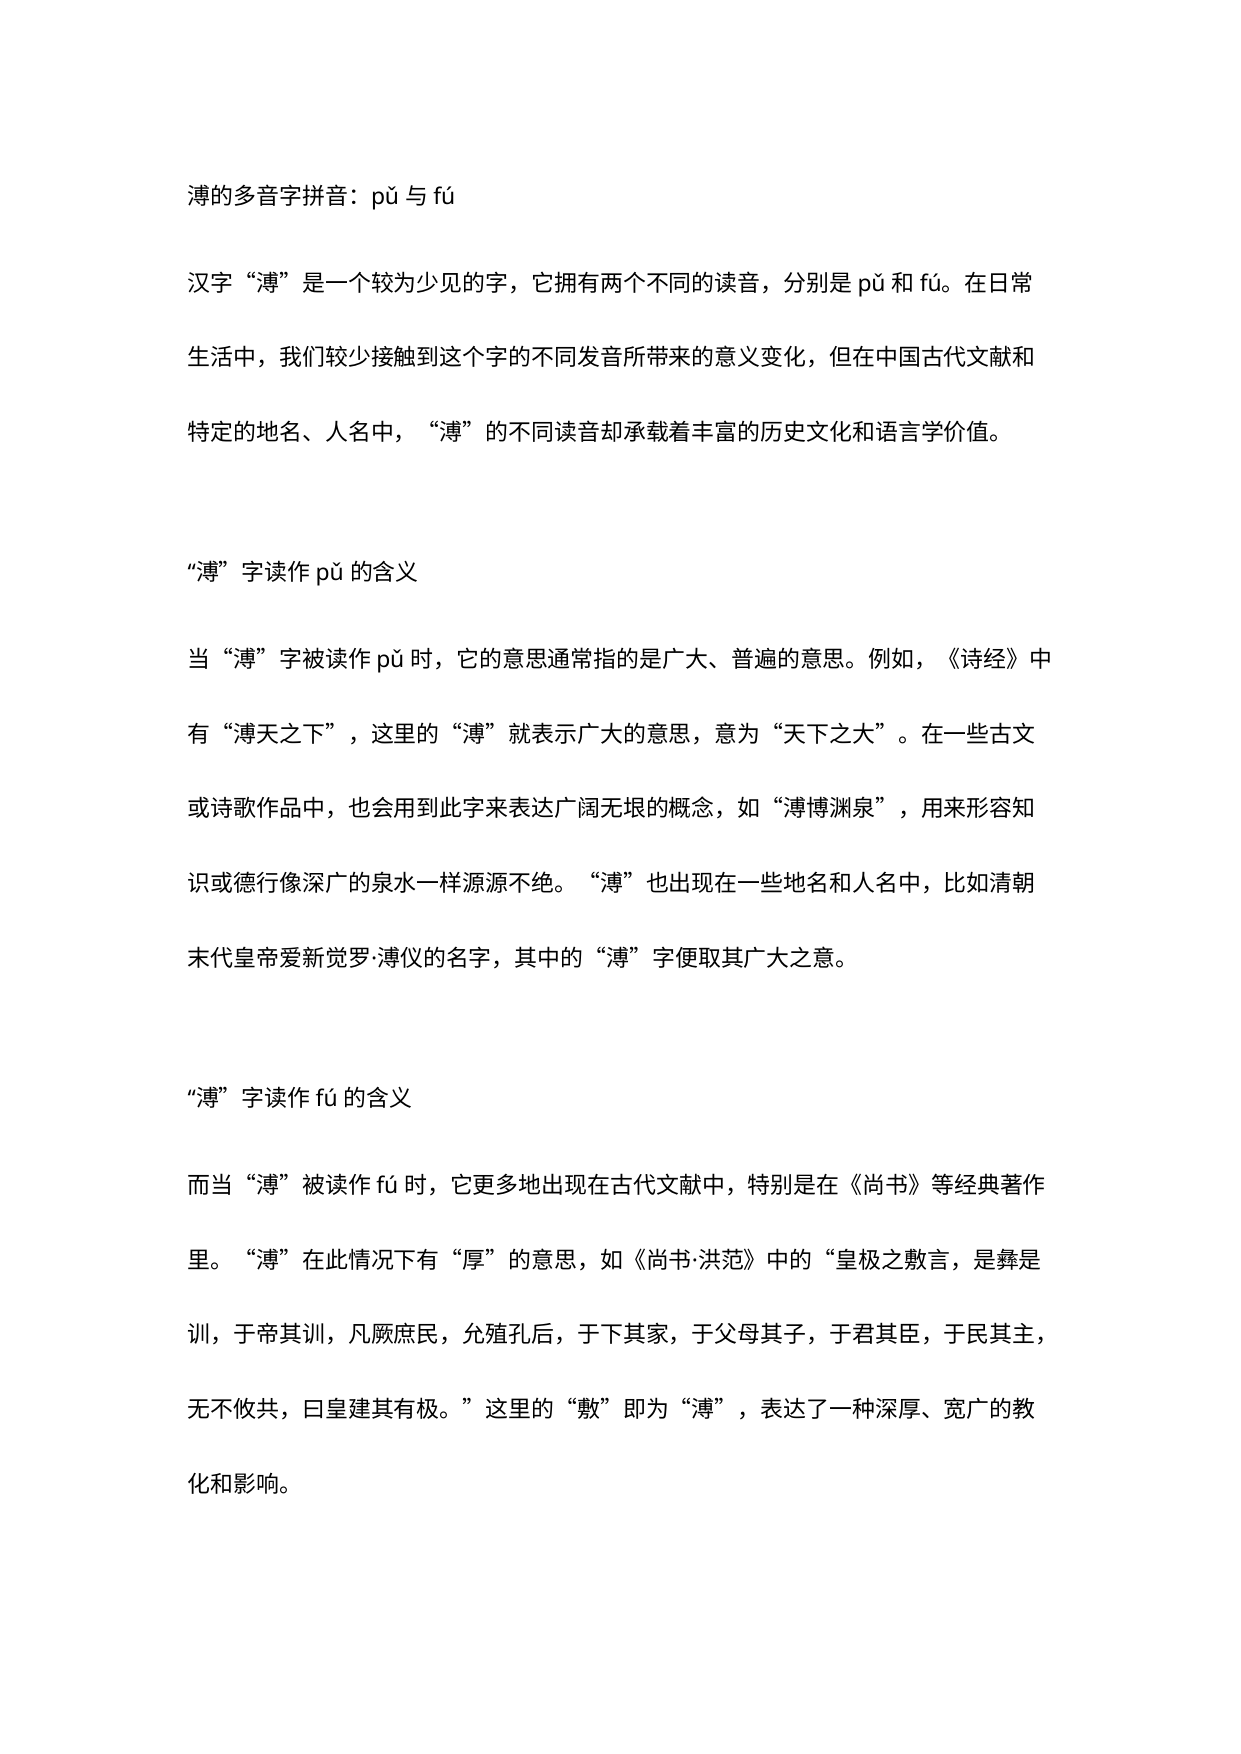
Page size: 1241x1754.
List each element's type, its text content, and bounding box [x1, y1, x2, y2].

text 溥的多音字拼音：pǔ 与 fú [187, 162, 1053, 227]
text “溥”字读作 fú 的含义 [187, 1064, 1053, 1129]
text 汉字“溥”是一个较为少见的字，它拥有两个不同的读音，分别是 pǔ 和 fú。在日常生活中，我们较少接触到这个字的不同发音所带来的意义变化，但在中国古代文献和特定的地名、人名中，“溥”的不同读音却承载着丰富的历史文化和语言学价值。 [187, 249, 1053, 463]
text “溥”字读作 pǔ 的含义 [187, 538, 1053, 603]
text 而当“溥”被读作 fú 时，它更多地出现在古代文献中，特别是在《尚书》等经典著作里。“溥”在此情况下有“厚”的意思，如《尚书·洪范》中的“皇极之敷言，是彝是训，于帝其训，凡厥庶民，允殖孔后，于下其家，于父母其子，于君其臣，于民其主，无不攸共，曰皇建其有极。”这里的“敷”即为“溥”，表达了一种深厚、宽广的教化和影响。 [187, 1151, 1053, 1515]
text 当“溥”字被读作 pǔ 时，它的意思通常指的是广大、普遍的意思。例如，《诗经》中有“溥天之下”，这里的“溥”就表示广大的意思，意为“天下之大”。在一些古文或诗歌作品中，也会用到此字来表达广阔无垠的概念，如“溥博渊泉”，用来形容知识或德行像深广的泉水一样源源不绝。“溥”也出现在一些地名和人名中，比如清朝末代皇帝爱新觉罗·溥仪的名字，其中的“溥”字便取其广大之意。 [187, 625, 1053, 989]
